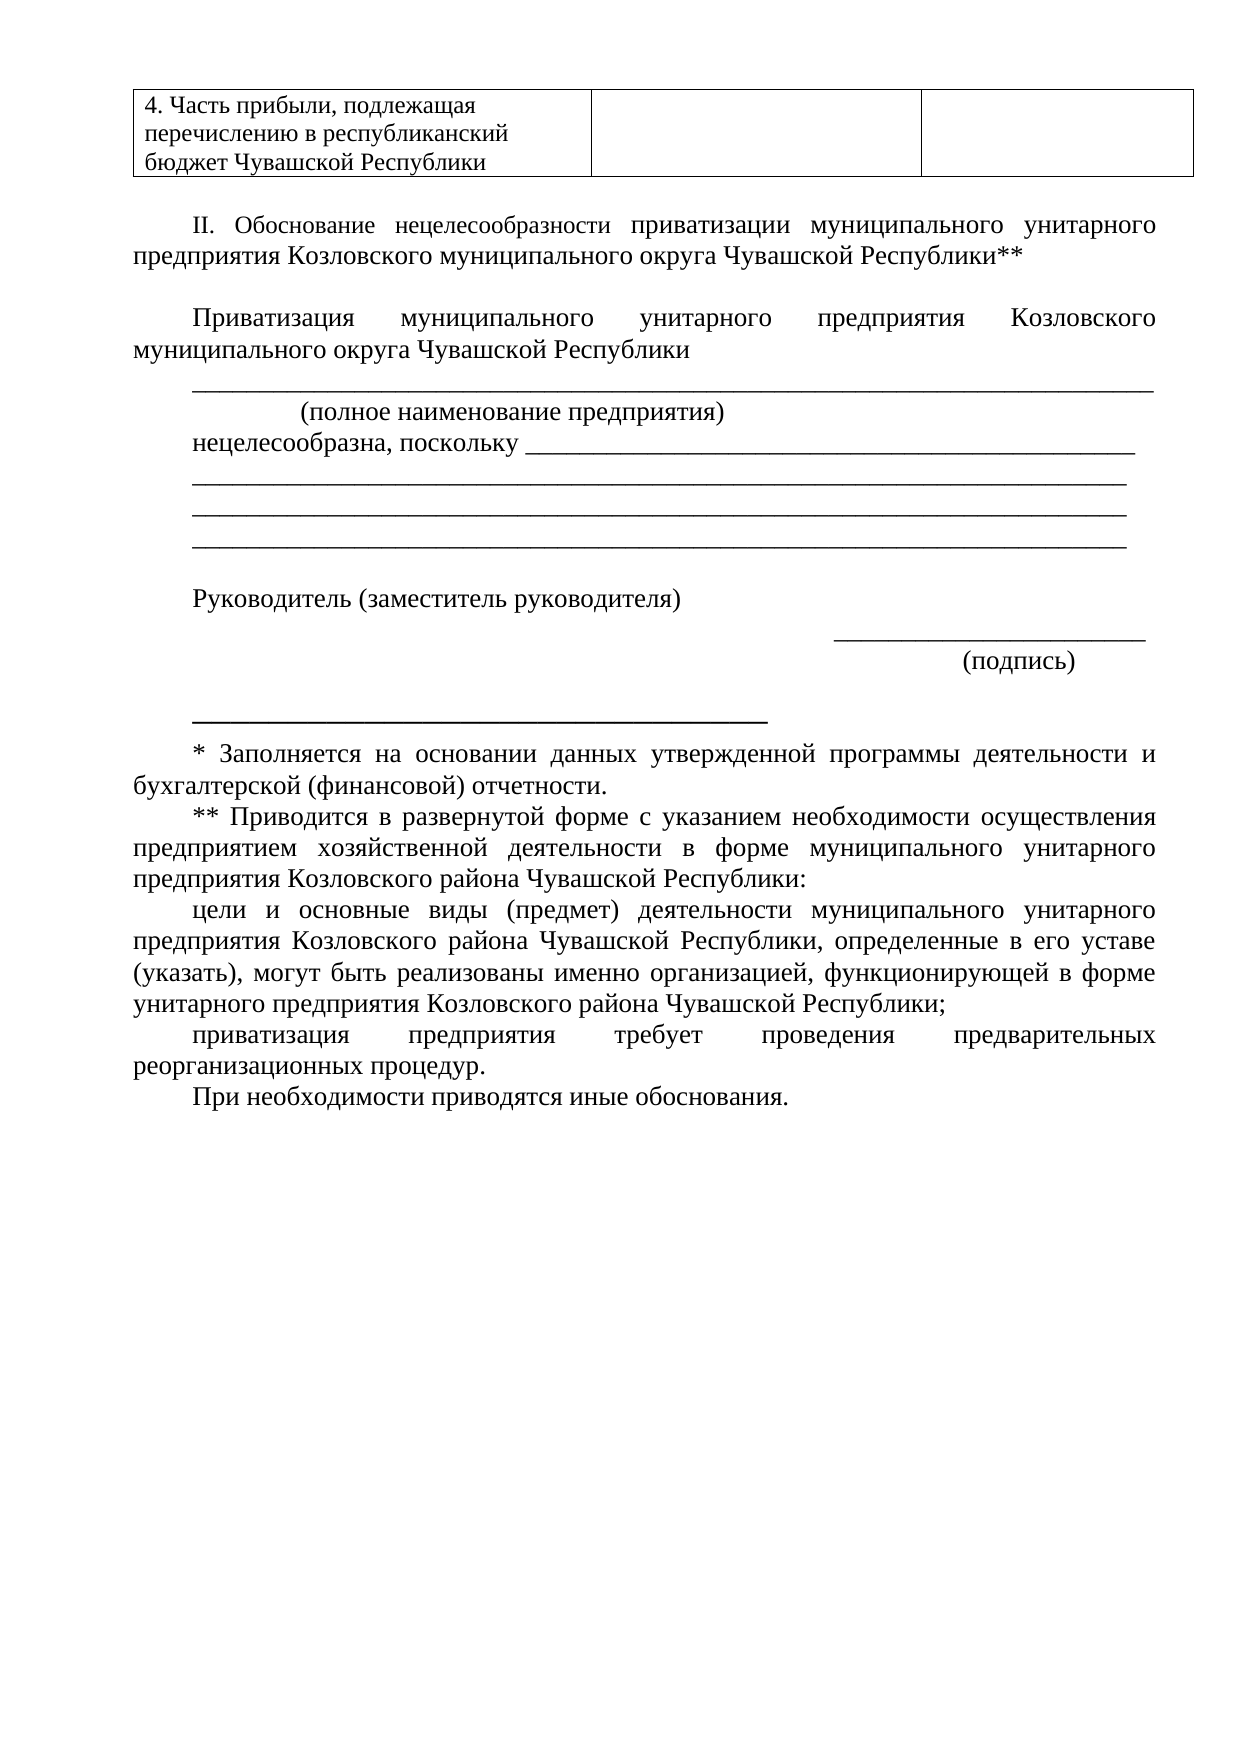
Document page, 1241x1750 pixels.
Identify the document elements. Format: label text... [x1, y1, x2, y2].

text _____________________________________________________________________ [133, 488, 1157, 519]
table_cell [922, 90, 1193, 176]
table_cell [592, 90, 921, 176]
text (полное наименование предприятия) [133, 395, 1157, 426]
text нецелесообразна, поскольку _____________________________________________ [133, 426, 1157, 457]
text Руководитель (заместитель руководителя) [133, 582, 1157, 613]
text Приватизация муниципального унитарного предприятия Козловского муниципального округа Чувашской Республики [133, 302, 1157, 364]
text * Заполняется на основании данных утвержденной программы деятельности и бухгалтерской (финансовой) отчетности. [133, 738, 1157, 800]
text _____________________________________________________________________ [133, 457, 1157, 488]
text приватизация предприятия требует проведения предварительных реорганизационных процедур. [133, 1018, 1157, 1080]
text _______________________________________________________________________ [133, 364, 1157, 395]
text цели и основные виды (предмет) деятельности муниципального унитарного предприятия Козловского района Чувашской Республики, определенные в его уставе (указать), могут быть реализованы именно организацией, функционирующей в форме унитарного предприятия Козловского района Чувашской Республики; [133, 893, 1157, 1018]
text (подпись) [133, 644, 1157, 675]
text ────────────────────────────── [133, 706, 1157, 738]
table_cell 4. Часть прибыли, подлежащая перечислению в республиканский бюджет Чувашской Республики [134, 90, 591, 176]
text _____________________________________________________________________ [133, 519, 1157, 551]
text При необходимости приводятся иные обоснования. [133, 1080, 1157, 1111]
text II. Обоснование нецелесообразности приватизации муниципального унитарного предприятия Козловского муниципального округа Чувашской Республики** [133, 208, 1157, 270]
text _______________________ [133, 613, 1157, 644]
text ** Приводится в развернутой форме с указанием необходимости осуществления предприятием хозяйственной деятельности в форме муниципального унитарного предприятия Козловского района Чувашской Республики: [133, 800, 1157, 893]
